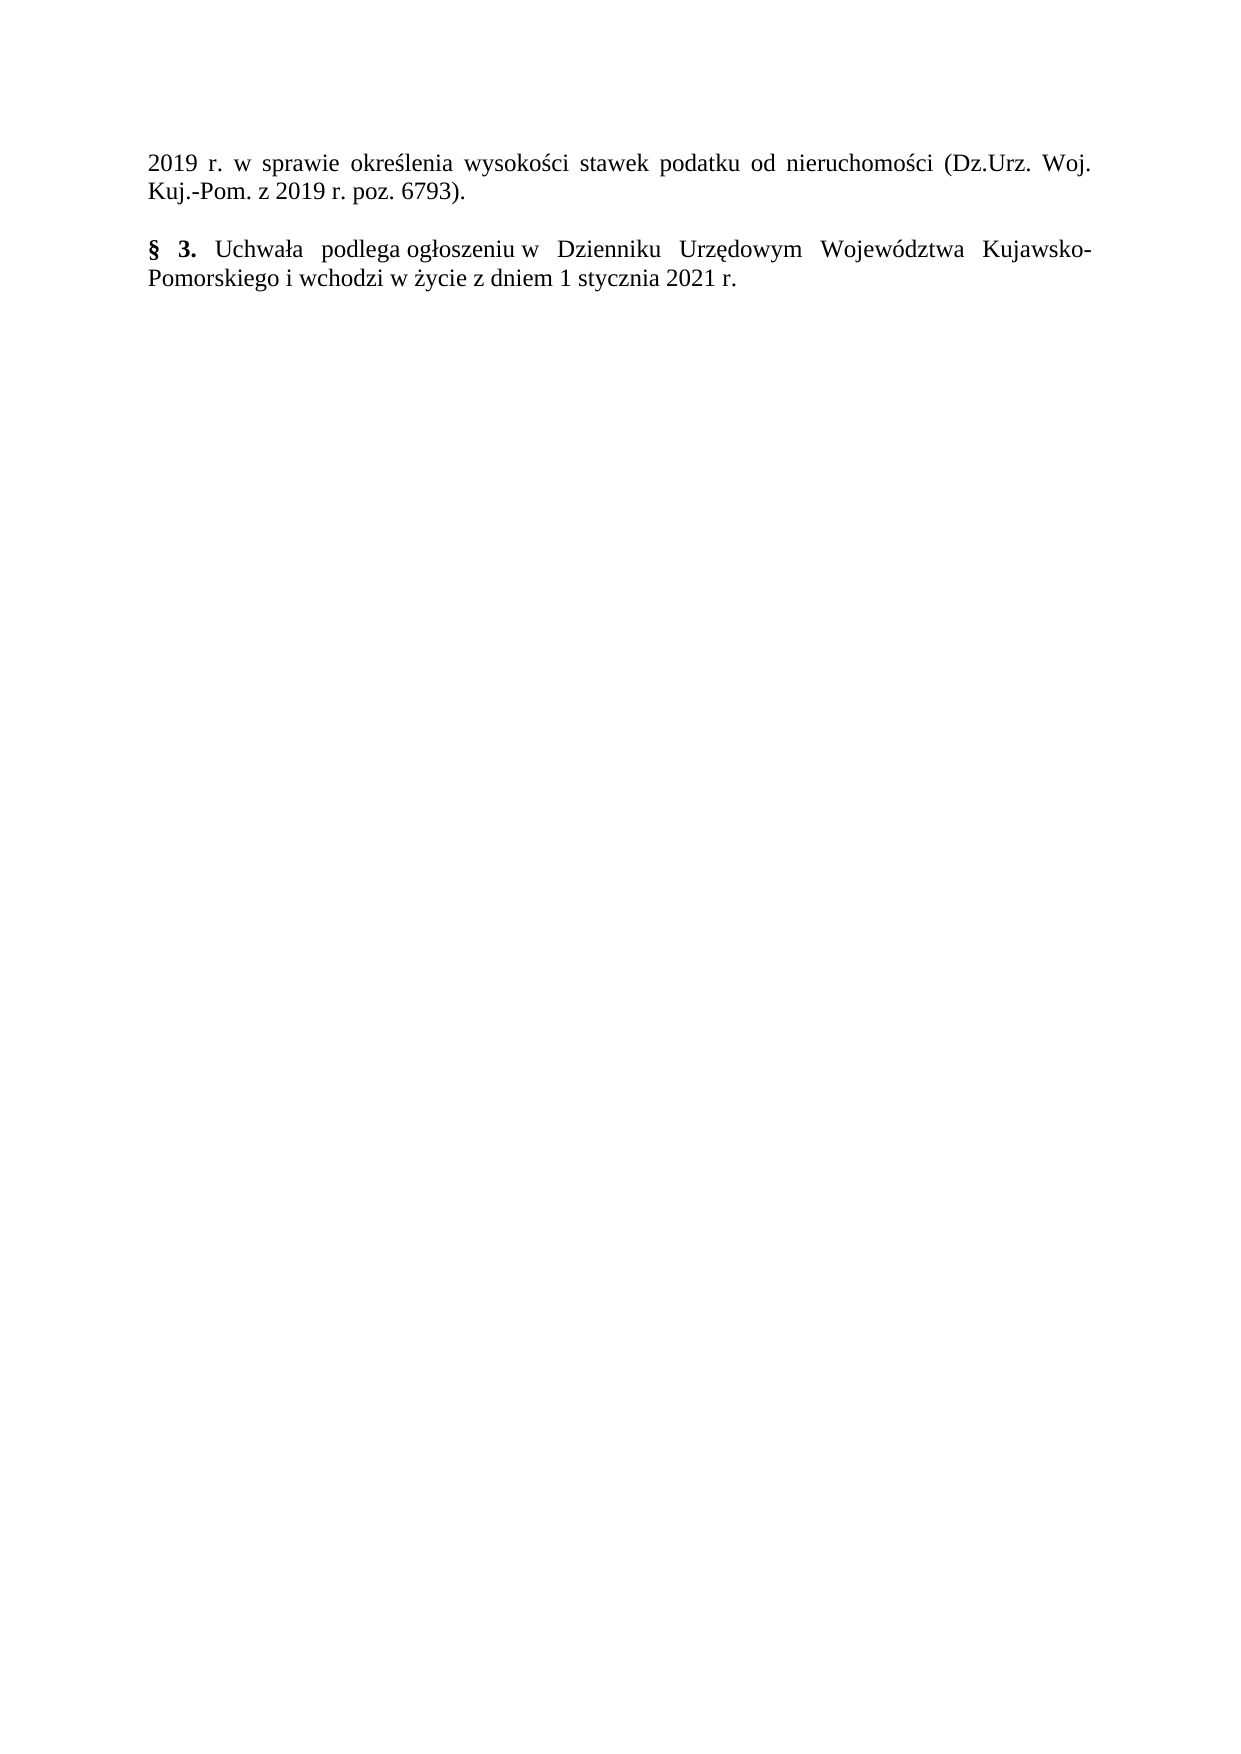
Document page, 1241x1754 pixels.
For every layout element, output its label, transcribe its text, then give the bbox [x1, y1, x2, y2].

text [148, 148, 1093, 205]
text § 3. Uchwała podlega ogłoszeniu w Dzienniku Urzędowym Województwa Kujawsko-Pomorskiego i wchodzi w życie z dniem 1 stycznia 2021 r. [148, 234, 1093, 291]
